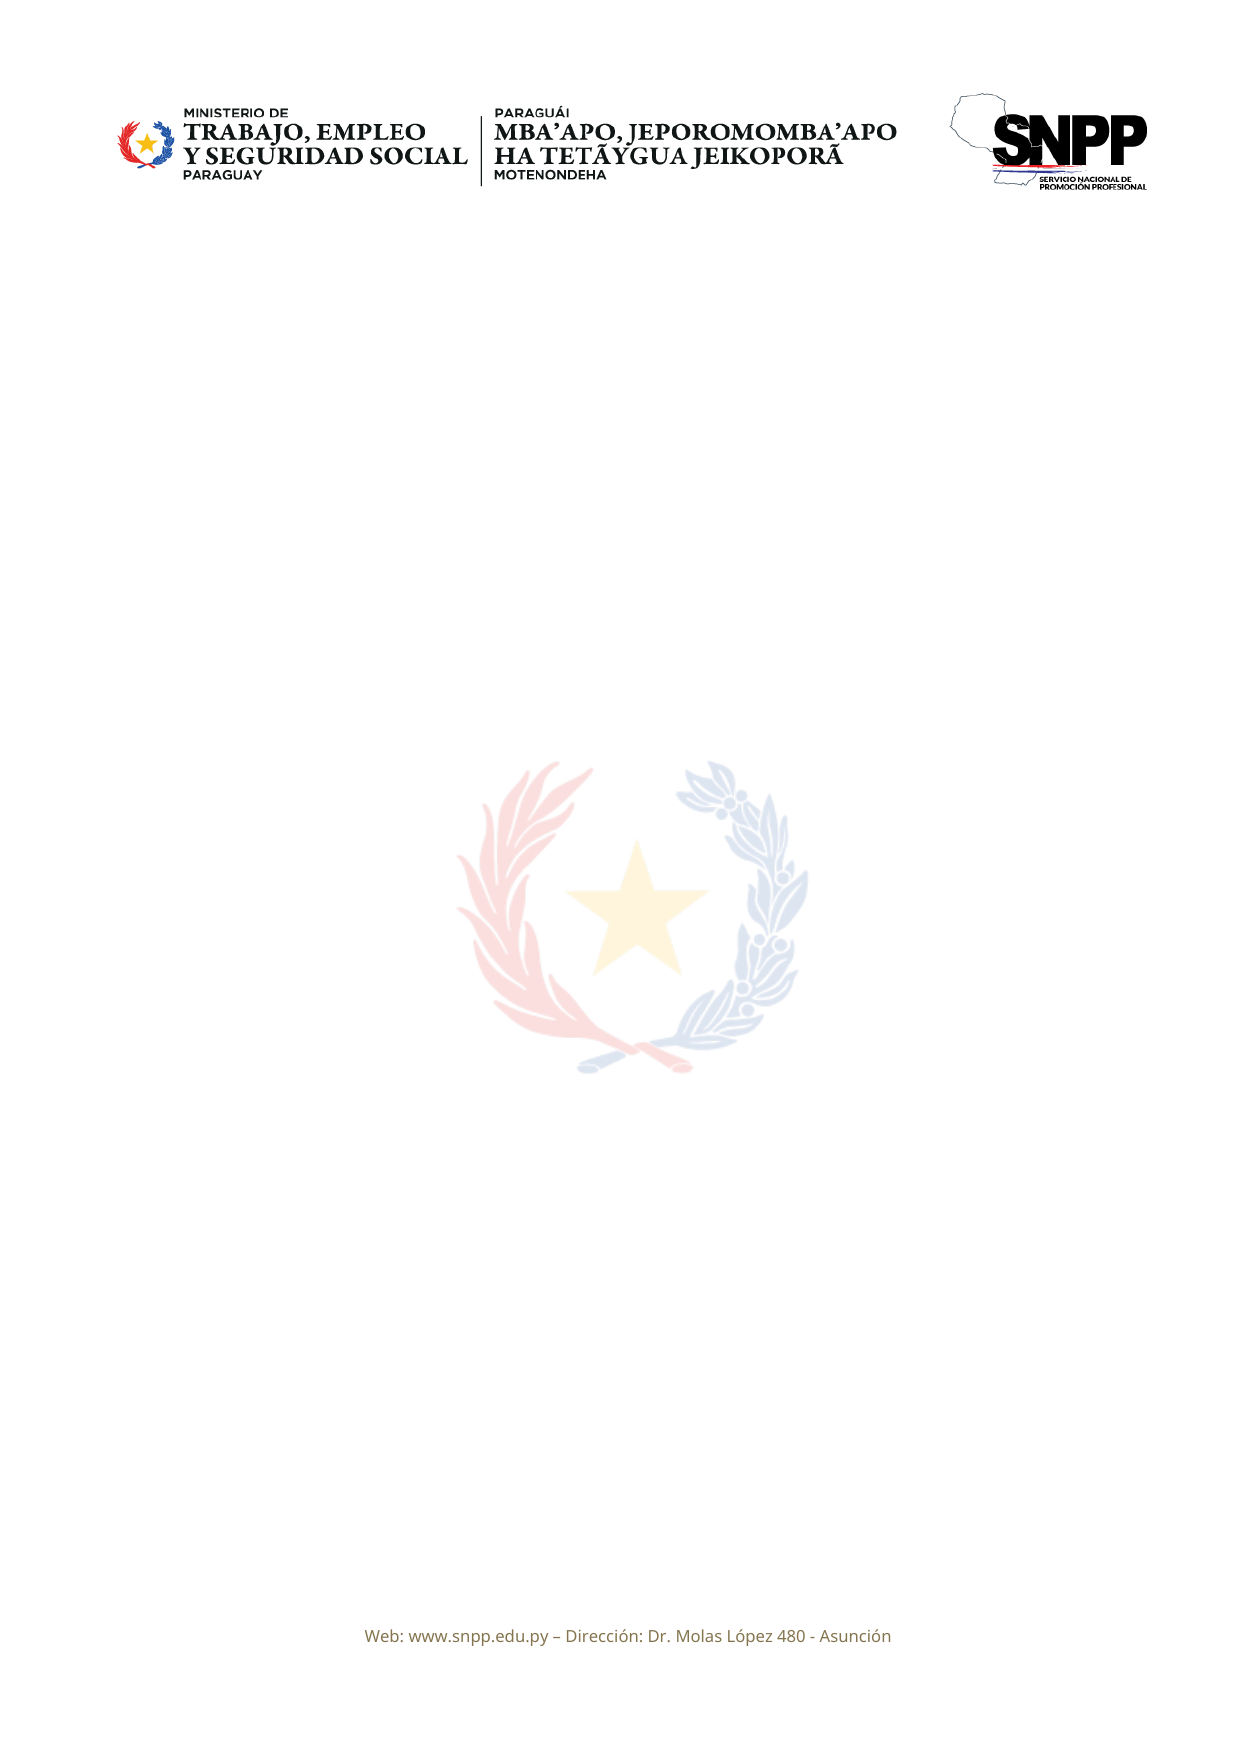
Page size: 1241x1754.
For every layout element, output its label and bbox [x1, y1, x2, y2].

picture [455, 740, 810, 1096]
picture [104, 75, 1162, 211]
